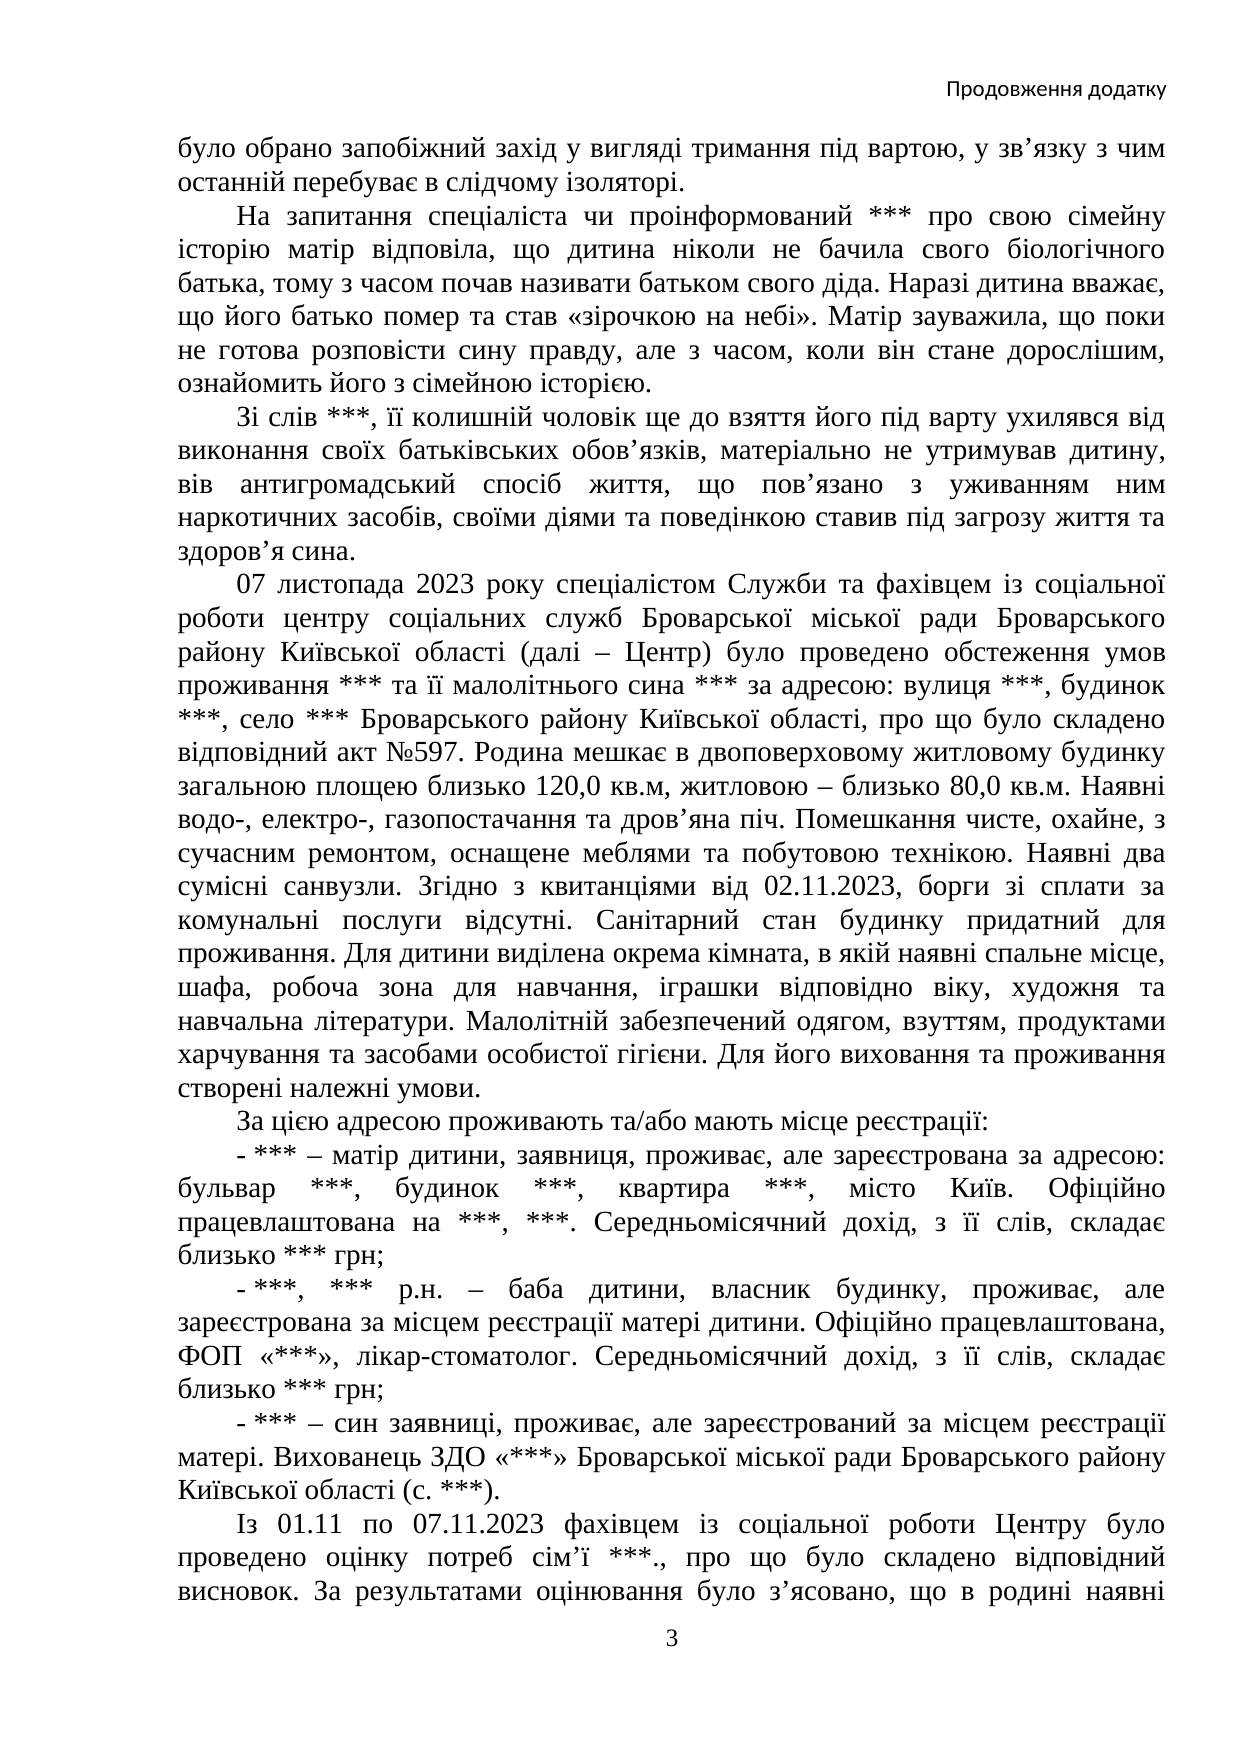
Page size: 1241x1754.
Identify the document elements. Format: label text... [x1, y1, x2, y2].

text За цією адресою проживають та/або мають місце реєстрації: [177, 1103, 1167, 1137]
list - *** – матір дитини, заявниця, проживає, але зареєстрована за адресою: бульвар ***, будинок ***, квартира ***, місто Київ. Офіційно працевлаштована на ***, ***. Середньомісячний дохід, з її слів, складає близько *** грн; [177, 1137, 1167, 1271]
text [177, 1506, 1167, 1606]
text На запитання спеціаліста чи проінформований *** про свою сімейну історію матір відповіла, що дитина ніколи не бачила свого біологічного батька, тому з часом почав називати батьком свого діда. Наразі дитина вважає, що його батько помер та став «зірочкою на небі». Матір зауважила, що поки не готова розповісти сину правду, але з часом, коли він стане дорослішим, ознайомить його з сімейною історією. [177, 198, 1167, 399]
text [177, 131, 1167, 198]
text 07 листопада 2023 року спеціалістом Служби та фахівцем із соціальної роботи центру соціальних служб Броварської міської ради Броварського району Київської області (далі – Центр) було проведено обстеження умов проживання *** та її малолітнього сина *** за адресою: вулиця ***, будинок ***, село *** Броварського району Київської області, про що було складено відповідний акт №597. Родина мешкає в двоповерховому житловому будинку загальною площею близько 120,0 кв.м, житловою – близько 80,0 кв.м. Наявні водо-, електро-, газопостачання та дров’яна піч. Помешкання чисте, охайне, з сучасним ремонтом, оснащене меблями та побутовою технікою. Наявні два сумісні санвузли. Згідно з квитанціями від 02.11.2023, борги зі сплати за комунальні послуги відсутні. Санітарний стан будинку придатний для проживання. Для дитини виділена окрема кімната, в якій наявні спальне місце, шафа, робоча зона для навчання, іграшки відповідно віку, художня та навчальна літератури. Малолітній забезпечений одягом, взуттям, продуктами харчування та засобами особистої гігієни. Для його виховання та проживання створені належні умови. [177, 567, 1167, 1103]
list - *** – син заявниці, проживає, але зареєстрований за місцем реєстрації матері. Вихованець ЗДО «***» Броварської міської ради Броварського району Київської області (с. ***). [177, 1405, 1167, 1506]
text Зі слів ***, її колишній чоловік ще до взяття його під варту ухилявся від виконання своїх батьківських обов’язків, матеріально не утримував дитину, вів антигромадський спосіб життя, що пов’язано з уживанням ним наркотичних засобів, своїми діями та поведінкою ставив під загрозу життя та здоров’я сина. [177, 399, 1167, 567]
list - ***, *** р.н. – баба дитини, власник будинку, проживає, але зареєстрована за місцем реєстрації матері дитини. Офіційно працевлаштована, ФОП «***», лікар-стоматолог. Середньомісячний дохід, з її слів, складає близько *** грн; [177, 1271, 1167, 1405]
